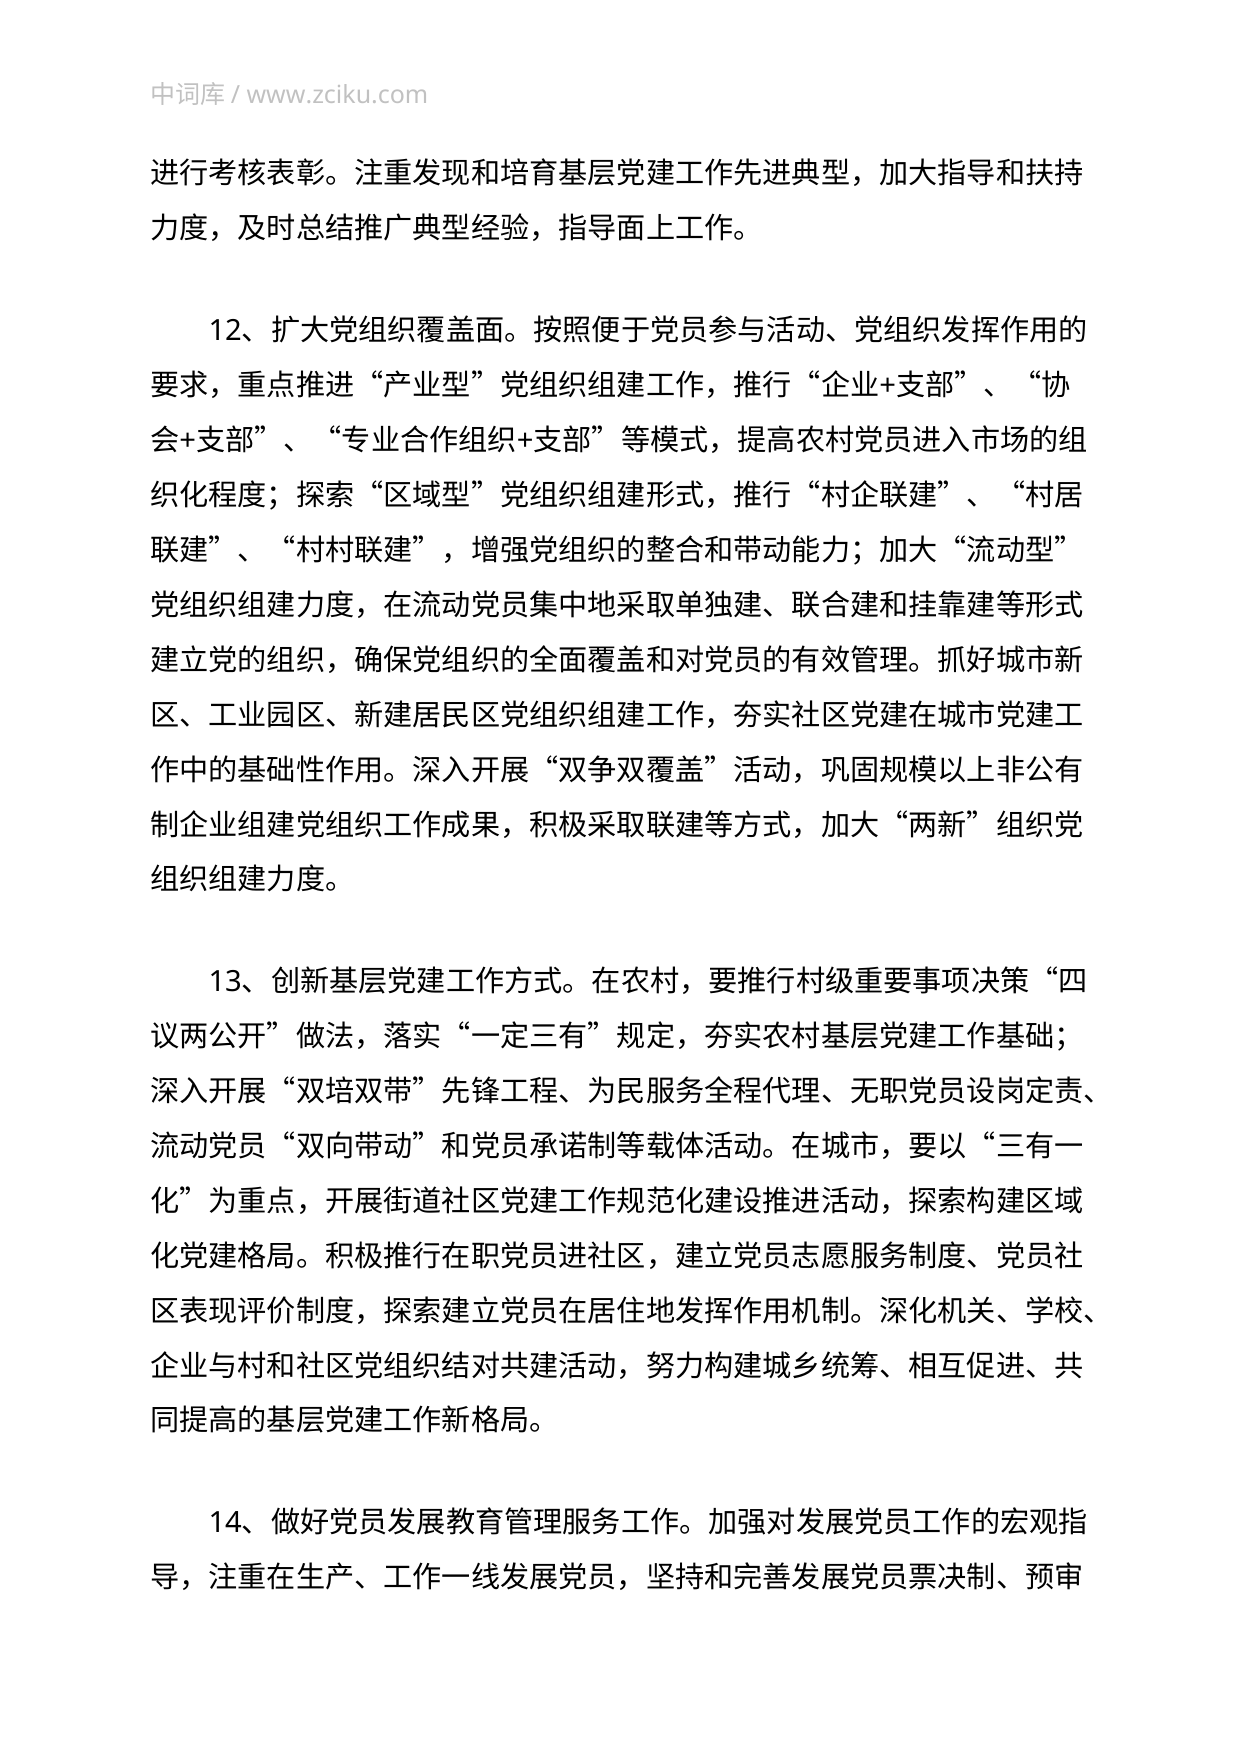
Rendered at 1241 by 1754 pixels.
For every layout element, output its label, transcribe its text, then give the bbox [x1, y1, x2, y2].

text 13、创新基层党建工作方式。在农村，要推行村级重要事项决策“四议两公开”做法，落实“一定三有”规定，夯实农村基层党建工作基础；深入开展“双培双带”先锋工程、为民服务全程代理、无职党员设岗定责、流动党员“双向带动”和党员承诺制等载体活动。在城市，要以“三有一化”为重点，开展街道社区党建工作规范化建设推进活动，探索构建区域化党建格局。积极推行在职党员进社区，建立党员志愿服务制度、党员社区表现评价制度，探索建立党员在居住地发挥作用机制。深化机关、学校、企业与村和社区党组织结对共建活动，努力构建城乡统筹、相互促进、共同提高的基层党建工作新格局。 [150, 958, 1090, 1439]
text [150, 150, 1090, 247]
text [150, 1499, 1090, 1596]
text 12、扩大党组织覆盖面。按照便于党员参与活动、党组织发挥作用的要求，重点推进“产业型”党组织组建工作，推行“企业+支部”、“协会+支部”、“专业合作组织+支部”等模式，提高农村党员进入市场的组织化程度；探索“区域型”党组织组建形式，推行“村企联建”、“村居联建”、“村村联建”，增强党组织的整合和带动能力；加大“流动型”党组织组建力度，在流动党员集中地采取单独建、联合建和挂靠建等形式建立党的组织，确保党组织的全面覆盖和对党员的有效管理。抓好城市新区、工业园区、新建居民区党组织组建工作，夯实社区党建在城市党建工作中的基础性作用。深入开展“双争双覆盖”活动，巩固规模以上非公有制企业组建党组织工作成果，积极采取联建等方式，加大“两新”组织党组织组建力度。 [150, 307, 1090, 898]
